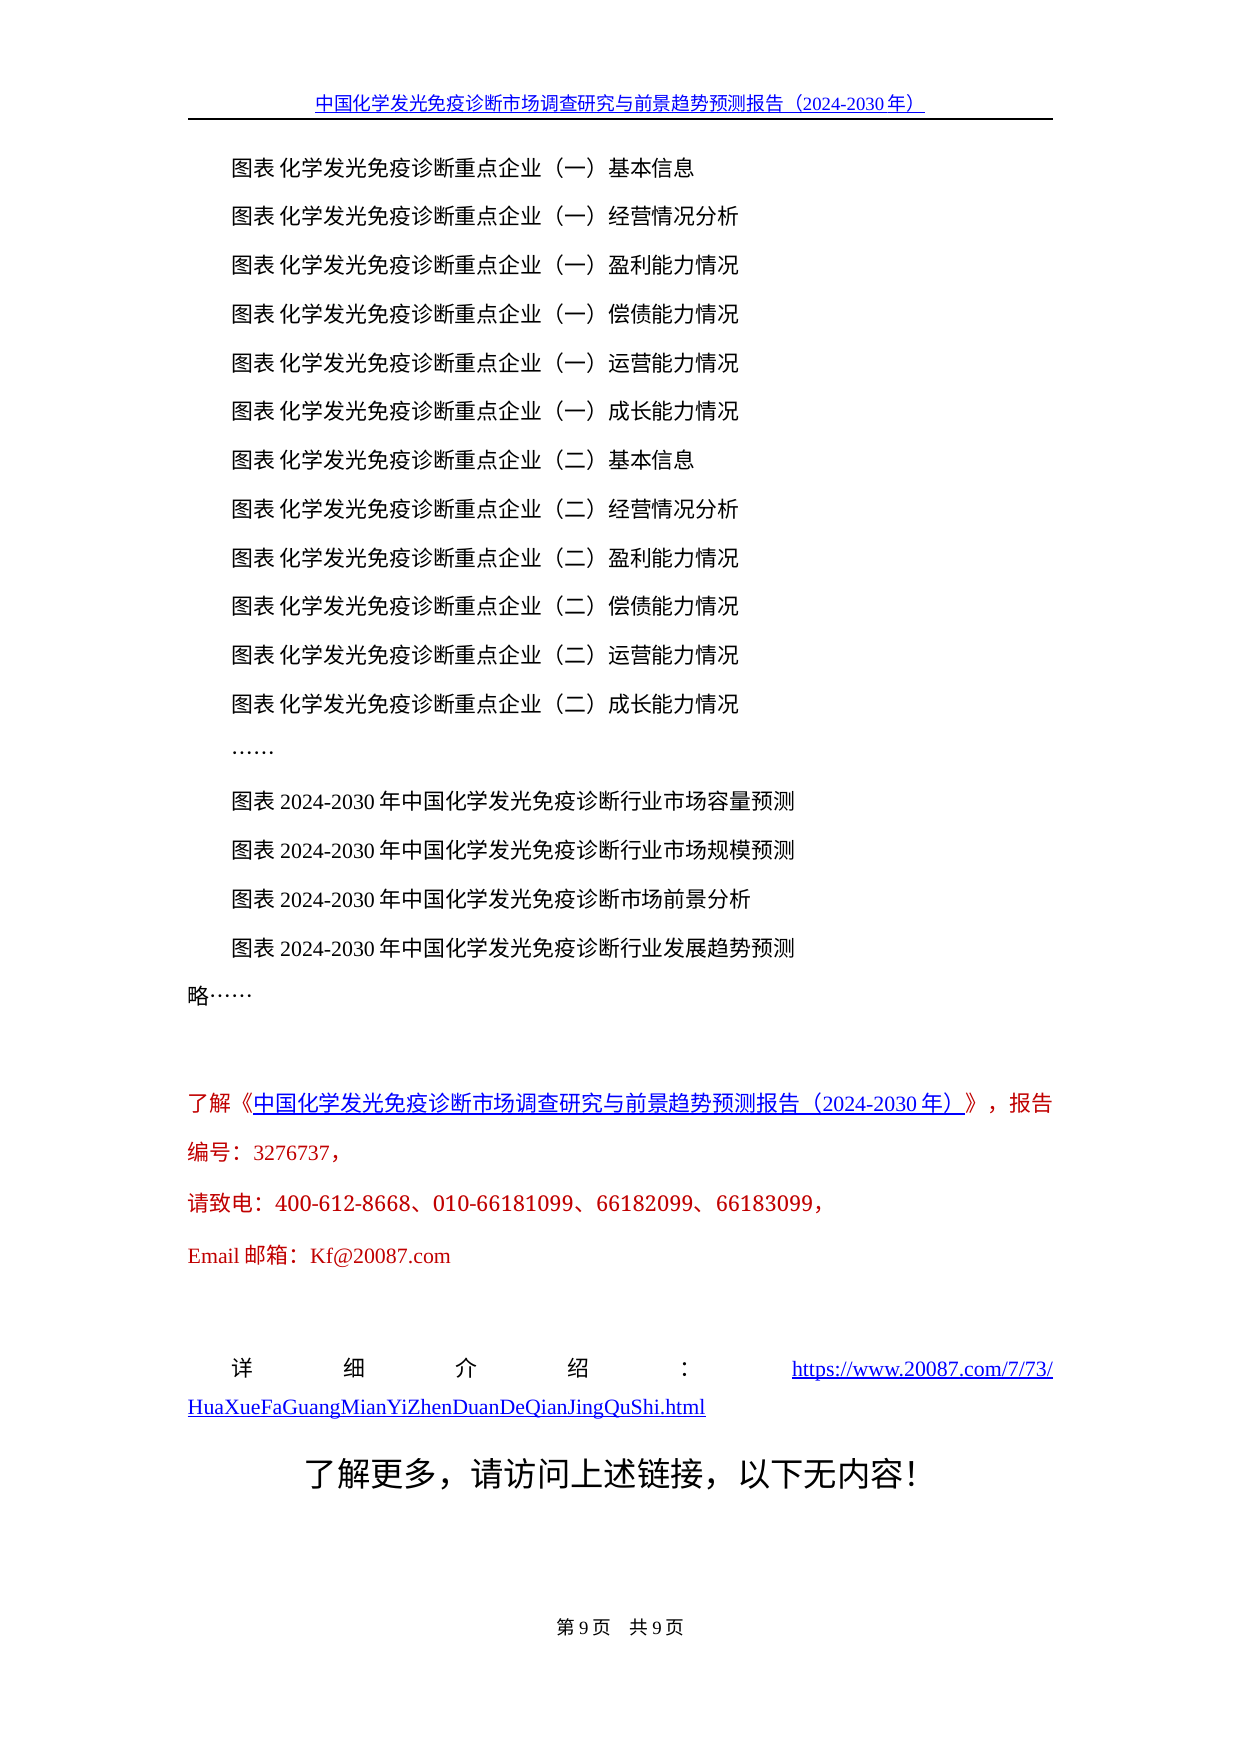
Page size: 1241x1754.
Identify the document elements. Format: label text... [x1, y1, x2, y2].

title 了解更多，请访问上述链接，以下无内容！ [187, 1439, 1053, 1504]
text 详细介绍：https://www.20087.com/7/73/HuaXueFaGuangMianYiZhenDuanDeQianJingQuShi.html [187, 1350, 1053, 1423]
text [187, 150, 1053, 1011]
text Email邮箱：Kf@20087.com [187, 1237, 1053, 1270]
text 请致电：400-612-8668、010-66181099、66182099、66183099， [187, 1186, 1053, 1218]
text 了解《中国化学发光免疫诊断市场调查研究与前景趋势预测报告（2024-2030年）》，报告编号：3276737， [187, 1085, 1053, 1167]
